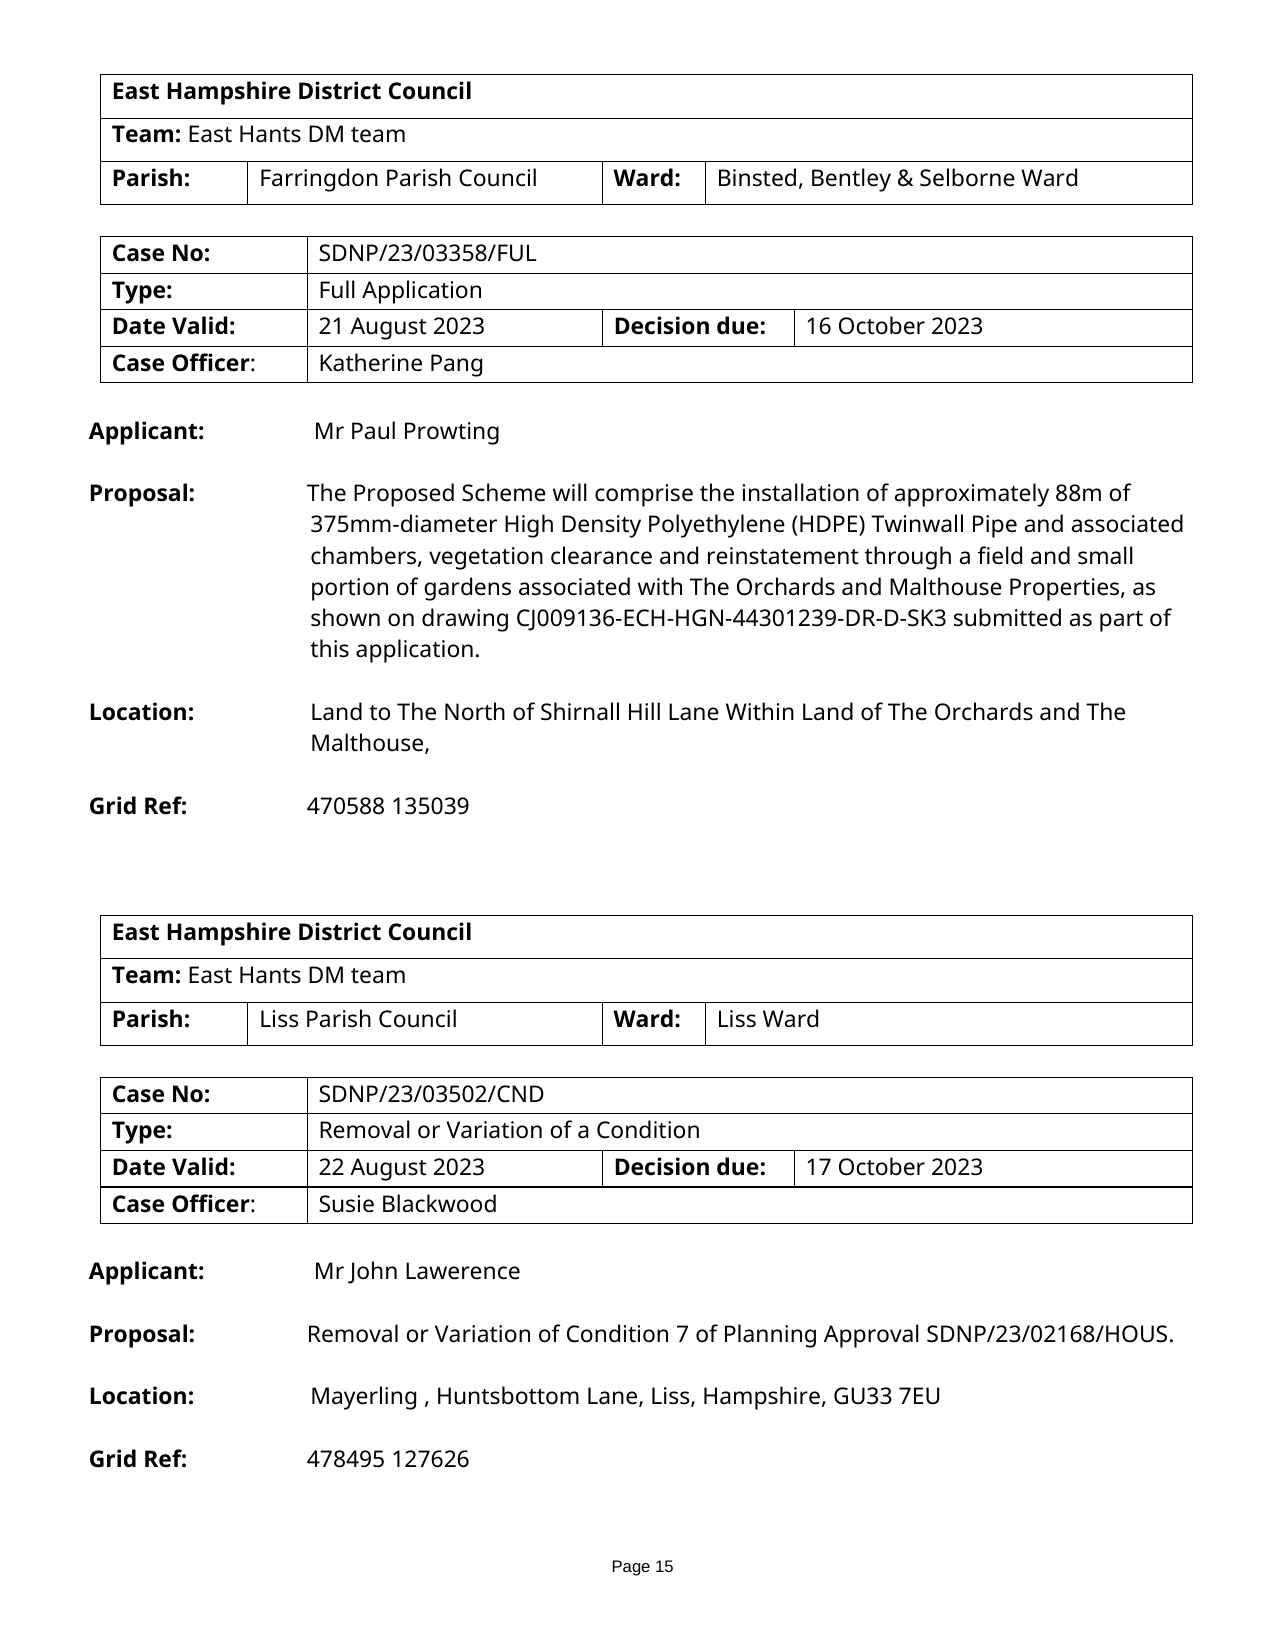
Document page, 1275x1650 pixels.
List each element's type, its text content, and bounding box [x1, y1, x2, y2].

table_cell 21 August 2023 [308, 310, 602, 346]
table_header SDNP/23/03358/FUL [308, 237, 1192, 273]
table_header East Hampshire District Council [101, 916, 1192, 958]
table_cell Susie Blackwood [308, 1188, 1192, 1223]
text Location: Land to The North of Shirnall Hill Lane Within Land of The Orchards and The Malthouse, [89, 696, 1196, 758]
table_cell Team: East Hants DM team [101, 119, 1192, 161]
text Proposal: Removal or Variation of Condition 7 of Planning Approval SDNP/23/02168/HOUS. [89, 1318, 1196, 1349]
text Applicant: Mr John Lawerence [89, 1255, 1196, 1287]
table_cell Decision due: [603, 1151, 794, 1186]
table_header SDNP/23/03502/CND [308, 1078, 1192, 1113]
text Grid Ref: 478495 127626 [89, 1443, 1196, 1474]
table_cell Katherine Pang [308, 347, 1192, 382]
table_header Case No: [101, 1078, 307, 1113]
table_cell Date Valid: [101, 1151, 307, 1186]
table_cell Date Valid: [101, 310, 307, 346]
table_cell Decision due: [603, 310, 794, 346]
table_cell Type: [101, 1114, 307, 1150]
table_cell Case Officer: [101, 1188, 307, 1223]
table_cell Type: [101, 274, 307, 309]
table_cell Team: East Hants DM team [101, 959, 1192, 1002]
table_cell 22 August 2023 [308, 1151, 602, 1186]
table_cell Ward: [603, 1003, 705, 1044]
table_cell Parish: [101, 1003, 247, 1044]
text Applicant: Mr Paul Prowting [89, 414, 1196, 446]
table_cell Case Officer: [101, 347, 307, 382]
table_cell Ward: [603, 162, 705, 204]
text Proposal: The Proposed Scheme will comprise the installation of approximately 88m of 375mm-diameter High Density Polyethylene (HDPE) Twinwall Pipe and associated chambers, vegetation clearance and reinstatement through a field and small portion of gardens associated with The Orchards and Malthouse Properties, as shown on drawing CJ009136-ECH-HGN-44301239-DR-D-SK3 submitted as part of this application. [89, 477, 1196, 664]
table_cell Full Application [308, 274, 1192, 309]
table_header Case No: [101, 237, 307, 273]
table_cell 16 October 2023 [795, 310, 1192, 346]
table_cell Parish: [101, 162, 247, 204]
table_cell 17 October 2023 [795, 1151, 1192, 1186]
table_cell Removal or Variation of a Condition [308, 1114, 1192, 1150]
table_cell Binsted, Bentley & Selborne Ward [706, 162, 1192, 204]
text Grid Ref: 470588 135039 [89, 789, 1196, 821]
table_cell Liss Ward [706, 1003, 1192, 1044]
table_cell Liss Parish Council [248, 1003, 602, 1044]
table_header East Hampshire District Council [101, 75, 1192, 117]
table_cell Farringdon Parish Council [248, 162, 602, 204]
text Location: Mayerling , Huntsbottom Lane, Liss, Hampshire, GU33 7EU [89, 1380, 1196, 1412]
